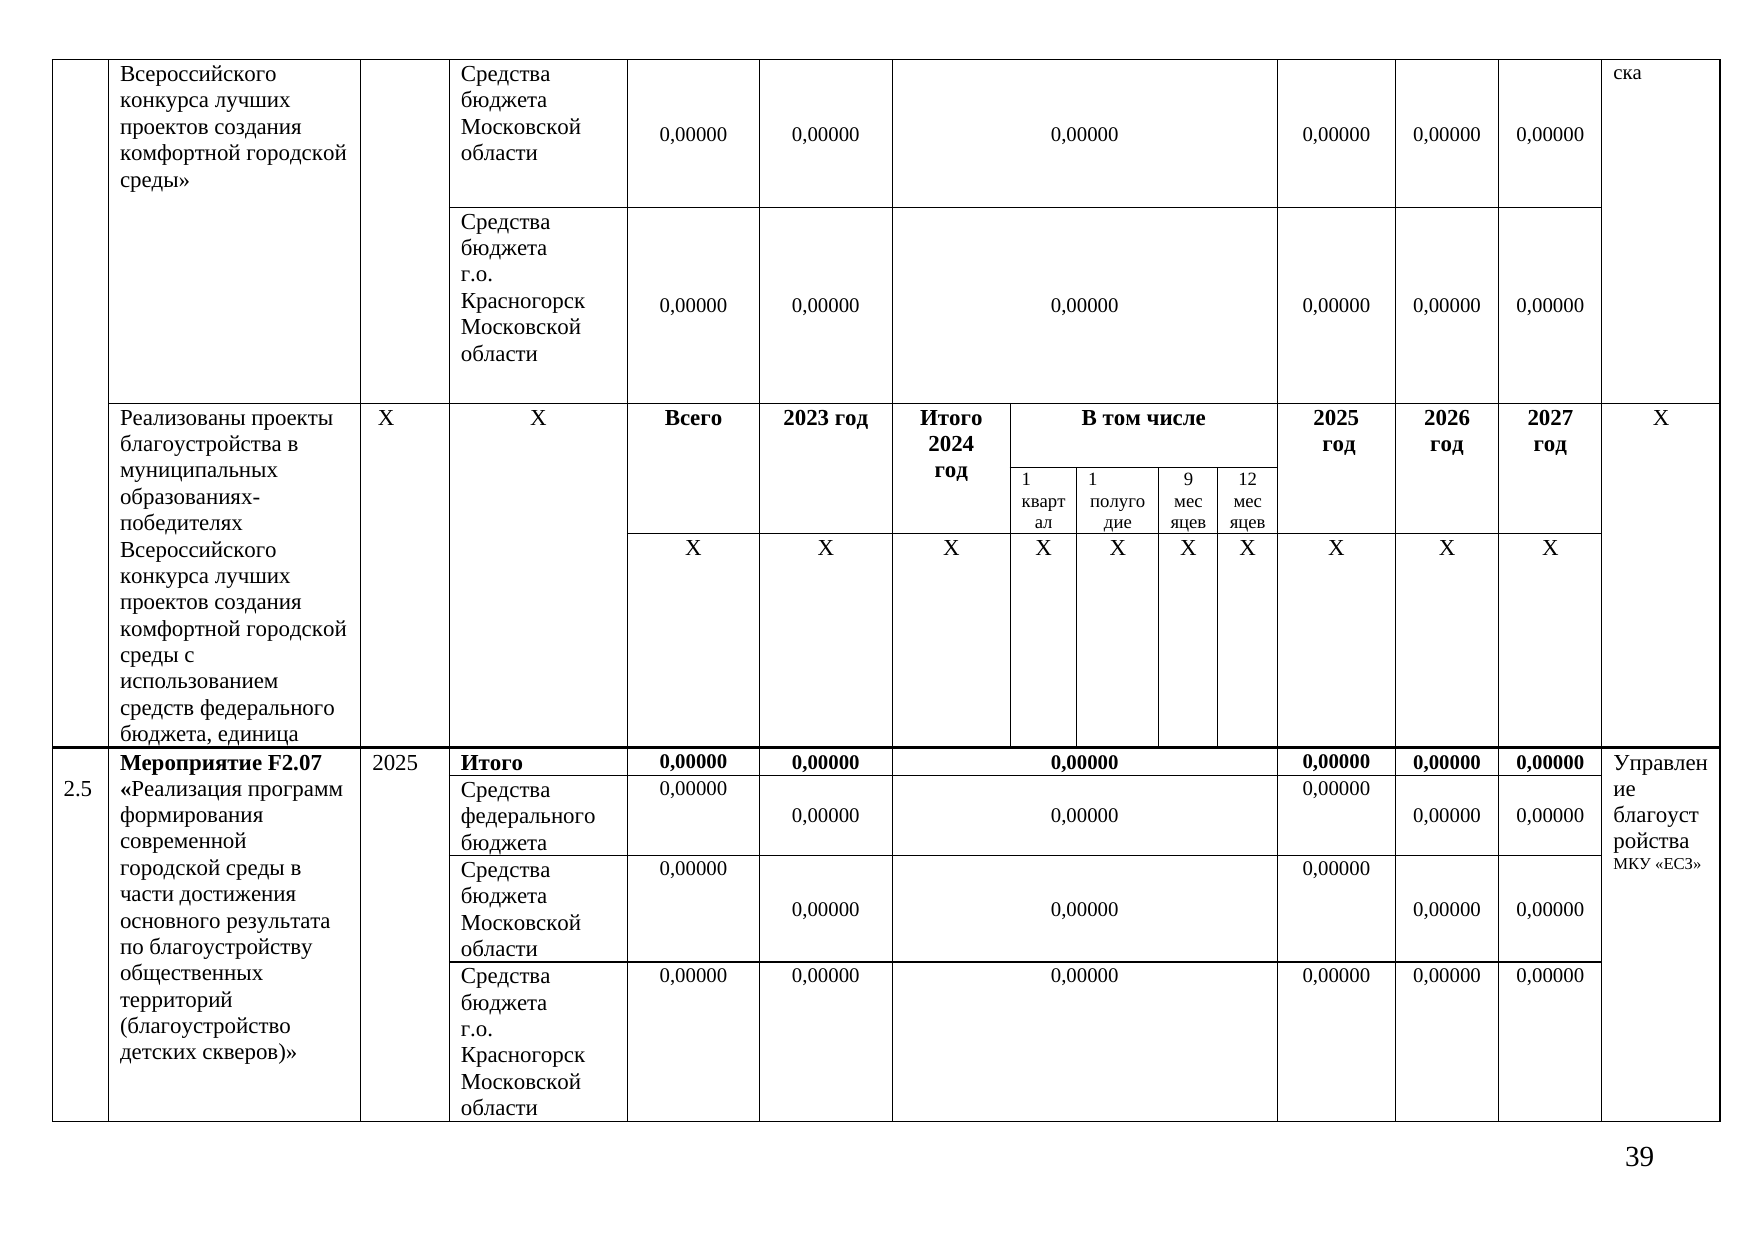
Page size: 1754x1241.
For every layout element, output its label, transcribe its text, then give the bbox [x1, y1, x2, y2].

table_cell Реализованы проекты благоустройства в муниципальных образованиях-победителях Всероссийского конкурса лучших проектов создания комфортной городской среды с использованием средств федерального бюджета, единица [109, 404, 360, 746]
table_cell 0,00000 [760, 208, 892, 403]
table_cell Х [1159, 534, 1217, 746]
table_cell 2023 год [760, 404, 892, 533]
table_cell Итого 2024 год [893, 404, 1010, 533]
table_cell Х [1396, 534, 1498, 746]
table_cell Х [1077, 534, 1158, 746]
table_cell 0,00000 [1396, 60, 1498, 207]
table_cell 0,00000 [893, 776, 1277, 855]
table_cell Х [893, 534, 1010, 746]
table_cell 9 месяцев [1159, 468, 1217, 533]
table_cell 0,00000 [1499, 963, 1601, 1121]
table_header 0,00000 [893, 749, 1277, 775]
table_cell 0,00000 [760, 776, 892, 855]
table_cell 0,00000 [893, 856, 1277, 961]
table_cell 0,00000 [1396, 856, 1498, 961]
table_cell 0,00000 [1278, 60, 1395, 207]
table_cell 0,00000 [628, 208, 759, 403]
table_cell 0,00000 [760, 60, 892, 207]
table_header Итого [450, 749, 627, 775]
table_cell Х [760, 534, 892, 746]
table_cell Средства бюджета г.о. Красногорск Московской области [450, 963, 627, 1121]
table_cell Всего [628, 404, 759, 533]
table_cell Х [361, 404, 449, 746]
table_cell 0,00000 [1499, 776, 1601, 855]
table_cell 0,00000 [1278, 963, 1395, 1121]
table_cell 1 полугодие [1077, 468, 1158, 533]
table_cell 0,00000 [1499, 60, 1601, 207]
table_cell 0,00000 [628, 963, 759, 1121]
table_cell 2026 год [1396, 404, 1498, 533]
table_cell Х [1218, 534, 1277, 746]
table_cell Х [1011, 534, 1076, 746]
table_cell 0,00000 [1499, 208, 1601, 403]
table_cell В том числе [1011, 404, 1277, 467]
table_cell 0,00000 [628, 776, 759, 855]
table_cell 0,00000 [1396, 776, 1498, 855]
table_cell 0,00000 [760, 963, 892, 1121]
table_cell 0,00000 [1278, 208, 1395, 403]
table_cell 0,00000 [893, 208, 1277, 403]
table_cell 0,00000 [893, 963, 1277, 1121]
table_cell 2025 год [1278, 404, 1395, 533]
table_cell Х [628, 534, 759, 746]
table_cell Х [1278, 534, 1395, 746]
table_header 0,00000 [1396, 749, 1498, 775]
table_cell 1 квартал [1011, 468, 1076, 533]
table_cell Средства федерального бюджета [450, 776, 627, 855]
table_cell 0,00000 [1278, 856, 1395, 961]
table_cell 0,00000 [1396, 963, 1498, 1121]
table_header 0,00000 [760, 749, 892, 775]
table_cell Средства бюджета Московской области [450, 60, 627, 207]
table_header Мероприятие F2.07 «Реализация программ формирования современной городской среды в части достижения основного результата по благоустройству общественных территорий (благоустройство детских скверов)» [109, 749, 360, 1121]
table_cell 0,00000 [1396, 208, 1498, 403]
table_cell Средства бюджета Московской области [450, 856, 627, 961]
table_header 2025 [361, 749, 449, 1121]
table_cell 12 месяцев [1218, 468, 1277, 533]
table_cell 0,00000 [1499, 856, 1601, 961]
table_header 2.5 [53, 749, 108, 1121]
table_cell 0,00000 [628, 60, 759, 207]
table_cell Средства бюджета г.о. Красногорск Московской области [450, 208, 627, 403]
table_cell 0,00000 [760, 856, 892, 961]
table_cell Х [450, 404, 627, 746]
table_cell 0,00000 [628, 856, 759, 961]
table_cell Х [1602, 404, 1719, 746]
table_header 0,00000 [628, 749, 759, 775]
table_cell 0,00000 [1278, 776, 1395, 855]
table_header 0,00000 [1278, 749, 1395, 775]
table_header 0,00000 [1499, 749, 1601, 775]
table_cell 0,00000 [893, 60, 1277, 207]
table_header Управление благоустройства МКУ «ЕСЗ» [1602, 749, 1719, 1121]
table_cell Х [1499, 534, 1601, 746]
table_cell 2027 год [1499, 404, 1601, 533]
